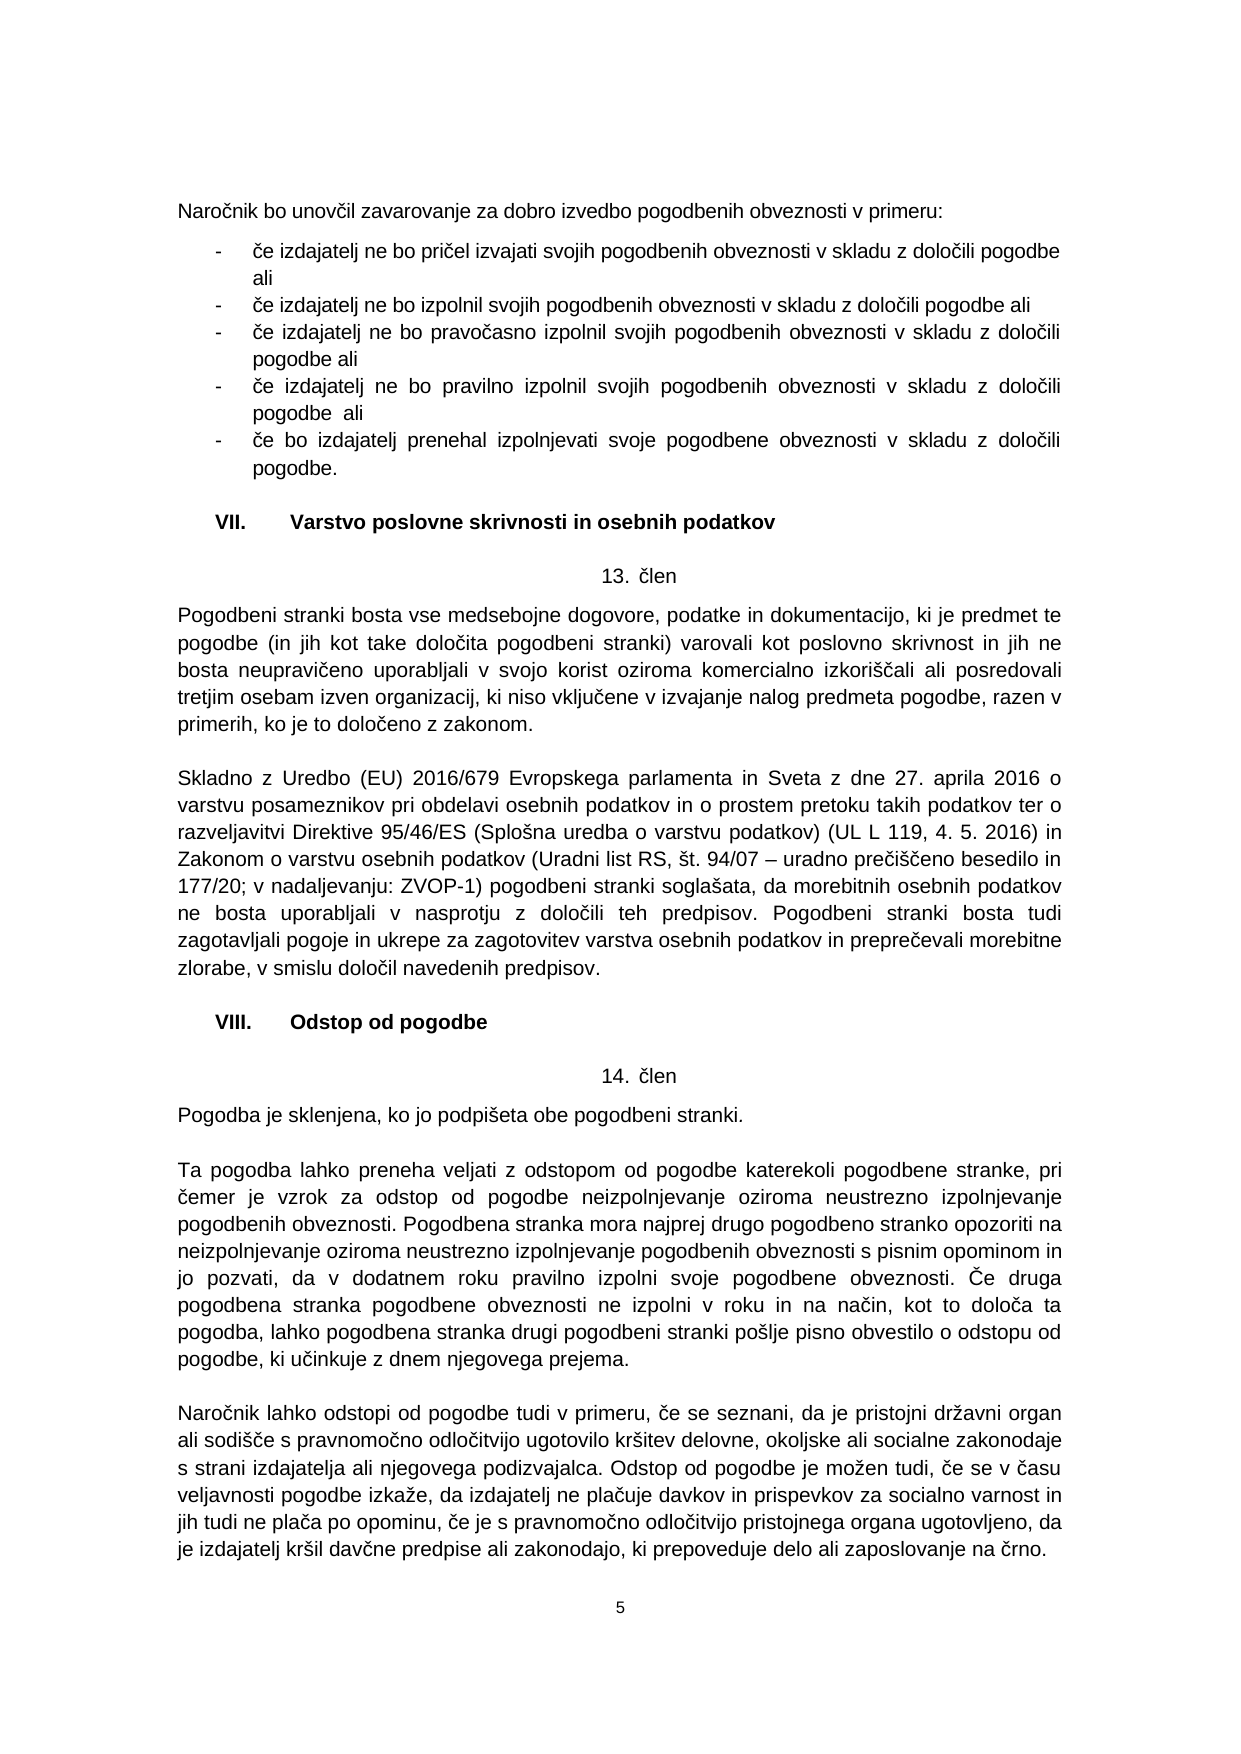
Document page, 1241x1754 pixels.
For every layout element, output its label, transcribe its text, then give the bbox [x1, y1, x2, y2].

list če izdajatelj ne bo pravilno izpolnil svojih pogodbenih obveznosti v skladu z določili pogodbe ali [215, 372, 1061, 426]
list če izdajatelj ne bo izpolnil svojih pogodbenih obveznosti v skladu z določili pogodbe ali [215, 291, 1061, 318]
list če izdajatelj ne bo pravočasno izpolnil svojih pogodbenih obveznosti v skladu z določili pogodbe ali [215, 318, 1061, 372]
text Pogodba je sklenjena, ko jo podpišeta obe pogodbeni stranki. [177, 1101, 1063, 1128]
list če izdajatelj ne bo pričel izvajati svojih pogodbenih obveznosti v skladu z določili pogodbe ali [215, 237, 1061, 291]
list Varstvo poslovne skrivnosti in osebnih podatkov [215, 507, 1063, 534]
text Ta pogodba lahko preneha veljati z odstopom od pogodbe katerekoli pogodbene stranke, pri čemer je vzrok za odstop od pogodbe neizpolnjevanje oziroma neustrezno izpolnjevanje pogodbenih obveznosti. Pogodbena stranka mora najprej drugo pogodbeno stranko opozoriti na neizpolnjevanje oziroma neustrezno izpolnjevanje pogodbenih obveznosti s pisnim opominom in jo pozvati, da v dodatnem roku pravilno izpolni svoje pogodbene obveznosti. Če druga pogodbena stranka pogodbene obveznosti ne izpolni v roku in na način, kot to določa ta pogodba, lahko pogodbena stranka drugi pogodbeni stranki pošlje pisno obvestilo o odstopu od pogodbe, ki učinkuje z dnem njegovega prejema. [177, 1155, 1063, 1372]
list člen [215, 562, 1063, 589]
text Skladno z Uredbo (EU) 2016/679 Evropskega parlamenta in Sveta z dne 27. aprila 2016 o varstvu posameznikov pri obdelavi osebnih podatkov in o prostem pretoku takih podatkov ter o razveljavitvi Direktive 95/46/ES (Splošna uredba o varstvu podatkov) (UL L 119, 4. 5. 2016) in Zakonom o varstvu osebnih podatkov (Uradni list RS, št. 94/07 – uradno prečiščeno besedilo in 177/20; v nadaljevanju: ZVOP-1) pogodbeni stranki soglašata, da morebitnih osebnih podatkov ne bosta uporabljali v nasprotju z določili teh predpisov. Pogodbeni stranki bosta tudi zagotavljali pogoje in ukrepe za zagotovitev varstva osebnih podatkov in preprečevali morebitne zlorabe, v smislu določil navedenih predpisov. [177, 764, 1063, 980]
text Naročnik lahko odstopi od pogodbe tudi v primeru, če se seznani, da je pristojni državni organ ali sodišče s pravnomočno odločitvijo ugotovilo kršitev delovne, okoljske ali socialne zakonodaje s strani izdajatelja ali njegovega podizvajalca. Odstop od pogodbe je možen tudi, če se v času veljavnosti pogodbe izkaže, da izdajatelj ne plačuje davkov in prispevkov za socialno varnost in jih tudi ne plača po opominu, če je s pravnomočno odločitvijo pristojnega organa ugotovljeno, da je izdajatelj kršil davčne predpise ali zakonodajo, ki prepoveduje delo ali zaposlovanje na črno. [177, 1399, 1063, 1562]
list Odstop od pogodbe [215, 1007, 1063, 1034]
text Naročnik bo unovčil zavarovanje za dobro izvedbo pogodbenih obveznosti v primeru: [177, 197, 1061, 224]
list če bo izdajatelj prenehal izpolnjevati svoje pogodbene obveznosti v skladu z določili pogodbe. [215, 426, 1061, 480]
text Pogodbeni stranki bosta vse medsebojne dogovore, podatke in dokumentacijo, ki je predmet te pogodbe (in jih kot take določita pogodbeni stranki) varovali kot poslovno skrivnost in jih ne bosta neupravičeno uporabljali v svojo korist oziroma komercialno izkoriščali ali posredovali tretjim osebam izven organizacij, ki niso vključene v izvajanje nalog predmeta pogodbe, razen v primerih, ko je to določeno z zakonom. [177, 601, 1063, 737]
list člen [215, 1062, 1063, 1089]
